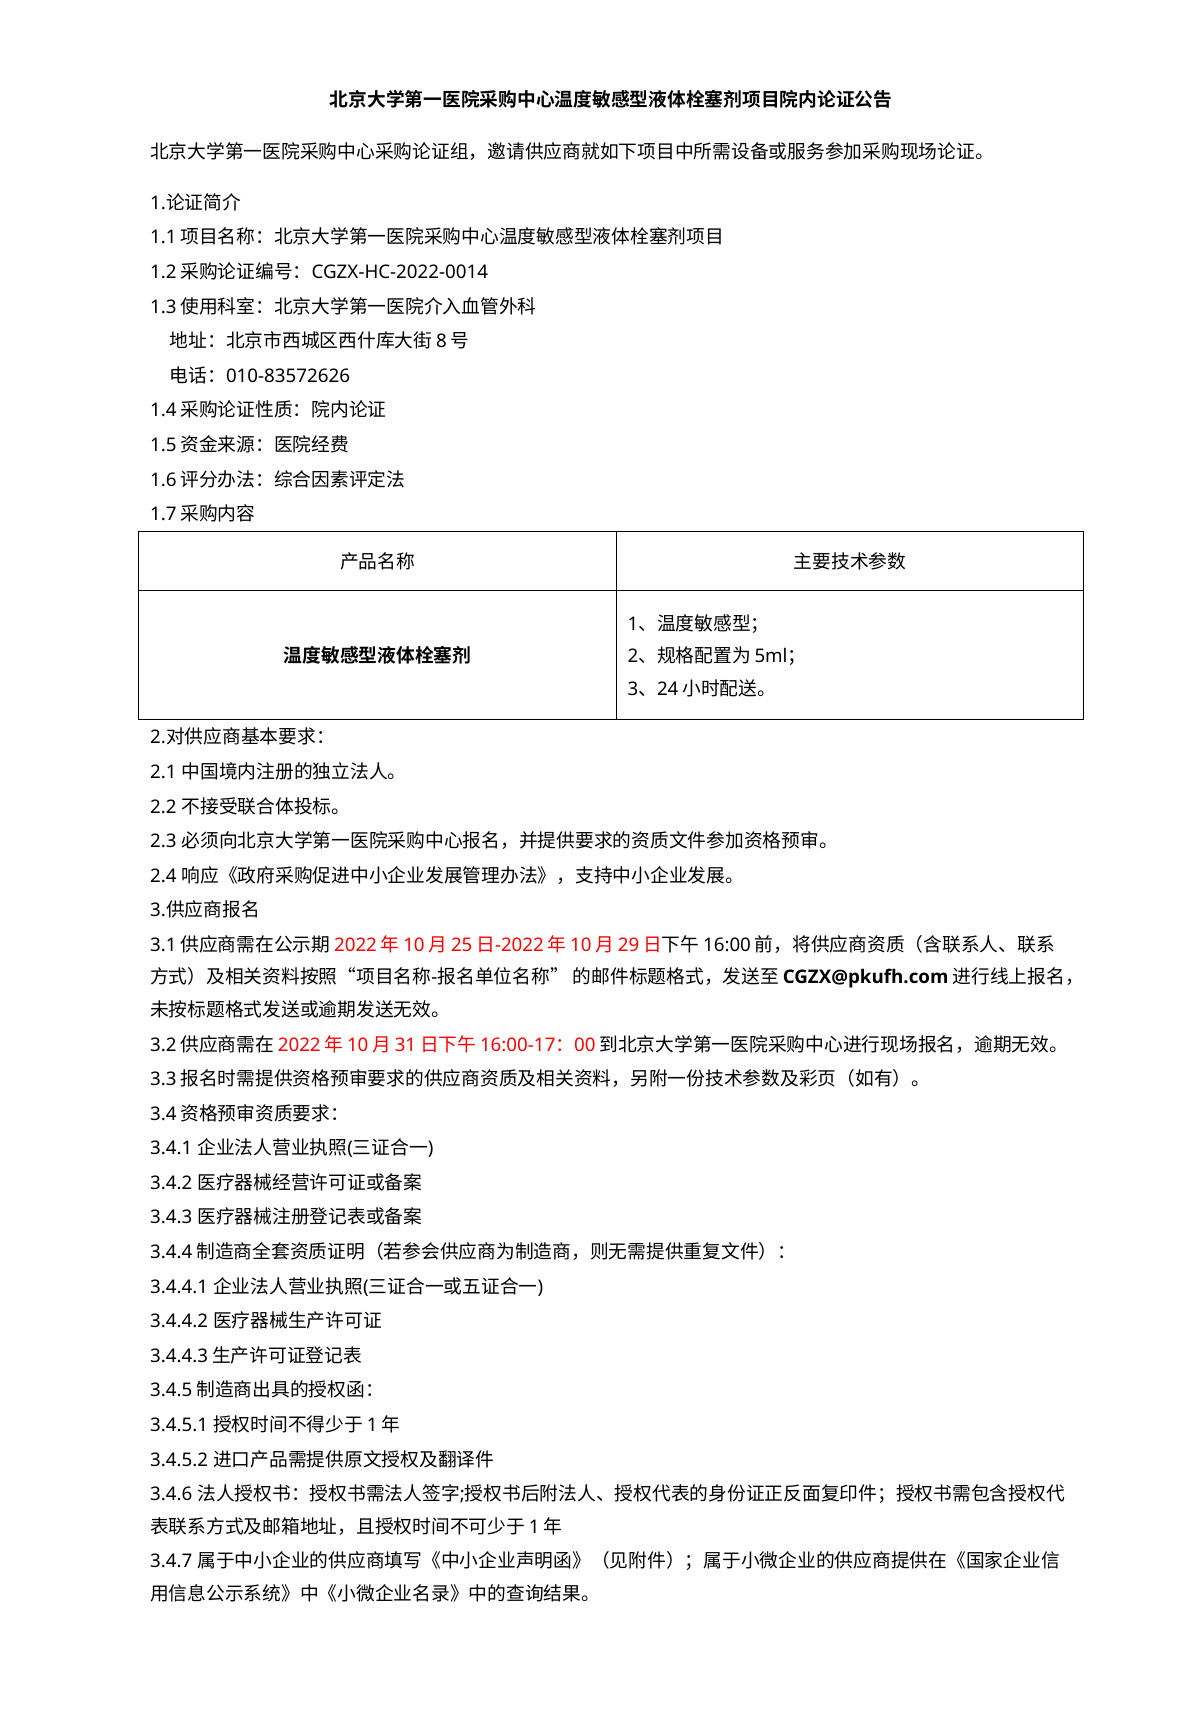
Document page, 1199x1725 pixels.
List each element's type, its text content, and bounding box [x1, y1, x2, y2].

text 3.4.6 法人授权书：授权书需法人签字;授权书后附法人、授权代表的身份证正反面复印件；授权书需包含授权代表联系方式及邮箱地址，且授权时间不可少于1年 [150, 1476, 1071, 1541]
table_header 主要技术参数 [617, 532, 1083, 590]
text 2.1 中国境内注册的独立法人。 [150, 754, 1071, 787]
text 3.3报名时需提供资格预审要求的供应商资质及相关资料，另附一份技术参数及彩页（如有）。 [150, 1061, 1071, 1094]
text 3.4.4制造商全套资质证明（若参会供应商为制造商，则无需提供重复文件）： [150, 1234, 1071, 1267]
text 3.供应商报名 [150, 892, 1071, 925]
text 3.4.3 医疗器械注册登记表或备案 [150, 1199, 1071, 1232]
text 2.4 响应《政府采购促进中小企业发展管理办法》，支持中小企业发展。 [150, 858, 1071, 890]
text 3.2供应商需在2022年10月31日下午16:00-17：00到北京大学第一医院采购中心进行现场报名，逾期无效。 [150, 1027, 1071, 1059]
text 3.4资格预审资质要求： [150, 1096, 1071, 1128]
text 2.3 必须向北京大学第一医院采购中心报名，并提供要求的资质文件参加资格预审。 [150, 823, 1071, 856]
table_cell 1、温度敏感型； 2、规格配置为5ml； 3、24小时配送。 [617, 591, 1083, 718]
text 1.4采购论证性质：院内论证 [150, 392, 1071, 425]
text 3.4.4.3生产许可证登记表 [150, 1338, 1071, 1370]
text 地址：北京市西城区西什库大街8号 [150, 323, 1071, 356]
text 2.2 不接受联合体投标。 [150, 789, 1071, 821]
text 2.对供应商基本要求： [150, 720, 1071, 752]
text 3.4.5.2 进口产品需提供原文授权及翻译件 [150, 1442, 1071, 1474]
text 3.4.4.2 医疗器械生产许可证 [150, 1303, 1071, 1336]
text 3.4.2 医疗器械经营许可证或备案 [150, 1165, 1071, 1197]
text 北京大学第一医院采购中心温度敏感型液体栓塞剂项目院内论证公告 [150, 82, 1071, 115]
text 3.4.5制造商出具的授权函： [150, 1372, 1071, 1405]
text 3.4.7 属于中小企业的供应商填写《中小企业声明函》（见附件）；属于小微企业的供应商提供在《国家企业信用信息公示系统》中《小微企业名录》中的查询结果。 [150, 1543, 1071, 1608]
text 电话：010-83572626 [150, 358, 1071, 390]
text 1.6评分办法：综合因素评定法 [150, 462, 1071, 494]
text 1.1项目名称：北京大学第一医院采购中心温度敏感型液体栓塞剂项目 [150, 219, 1071, 252]
text 3.4.4.1 企业法人营业执照(三证合一或五证合一) [150, 1269, 1071, 1301]
text 1.2采购论证编号：CGZX-HC-2022-0014 [150, 254, 1071, 287]
text 北京大学第一医院采购中心采购论证组，邀请供应商就如下项目中所需设备或服务参加采购现场论证。 [150, 134, 1071, 166]
table_header 产品名称 [139, 532, 616, 590]
text 1.论证简介 [150, 185, 1071, 217]
text 1.7采购内容 [150, 496, 1071, 529]
text 1.3使用科室：北京大学第一医院介入血管外科 [150, 289, 1071, 321]
text 3.4.5.1 授权时间不得少于1年 [150, 1407, 1071, 1439]
text 3.1供应商需在公示期2022年10月25日-2022年10月29日下午16:00前，将供应商资质（含联系人、联系方式）及相关资料按照“项目名称-报名单位名称” 的邮件标题格式，发送至CGZX@pkufh.com进行线上报名，未按标题格式发送或逾期发送无效。 [150, 927, 1071, 1024]
text 3.4.1 企业法人营业执照(三证合一) [150, 1130, 1071, 1163]
table_cell 温度敏感型液体栓塞剂 [139, 591, 616, 718]
text 1.5资金来源：医院经费 [150, 427, 1071, 459]
